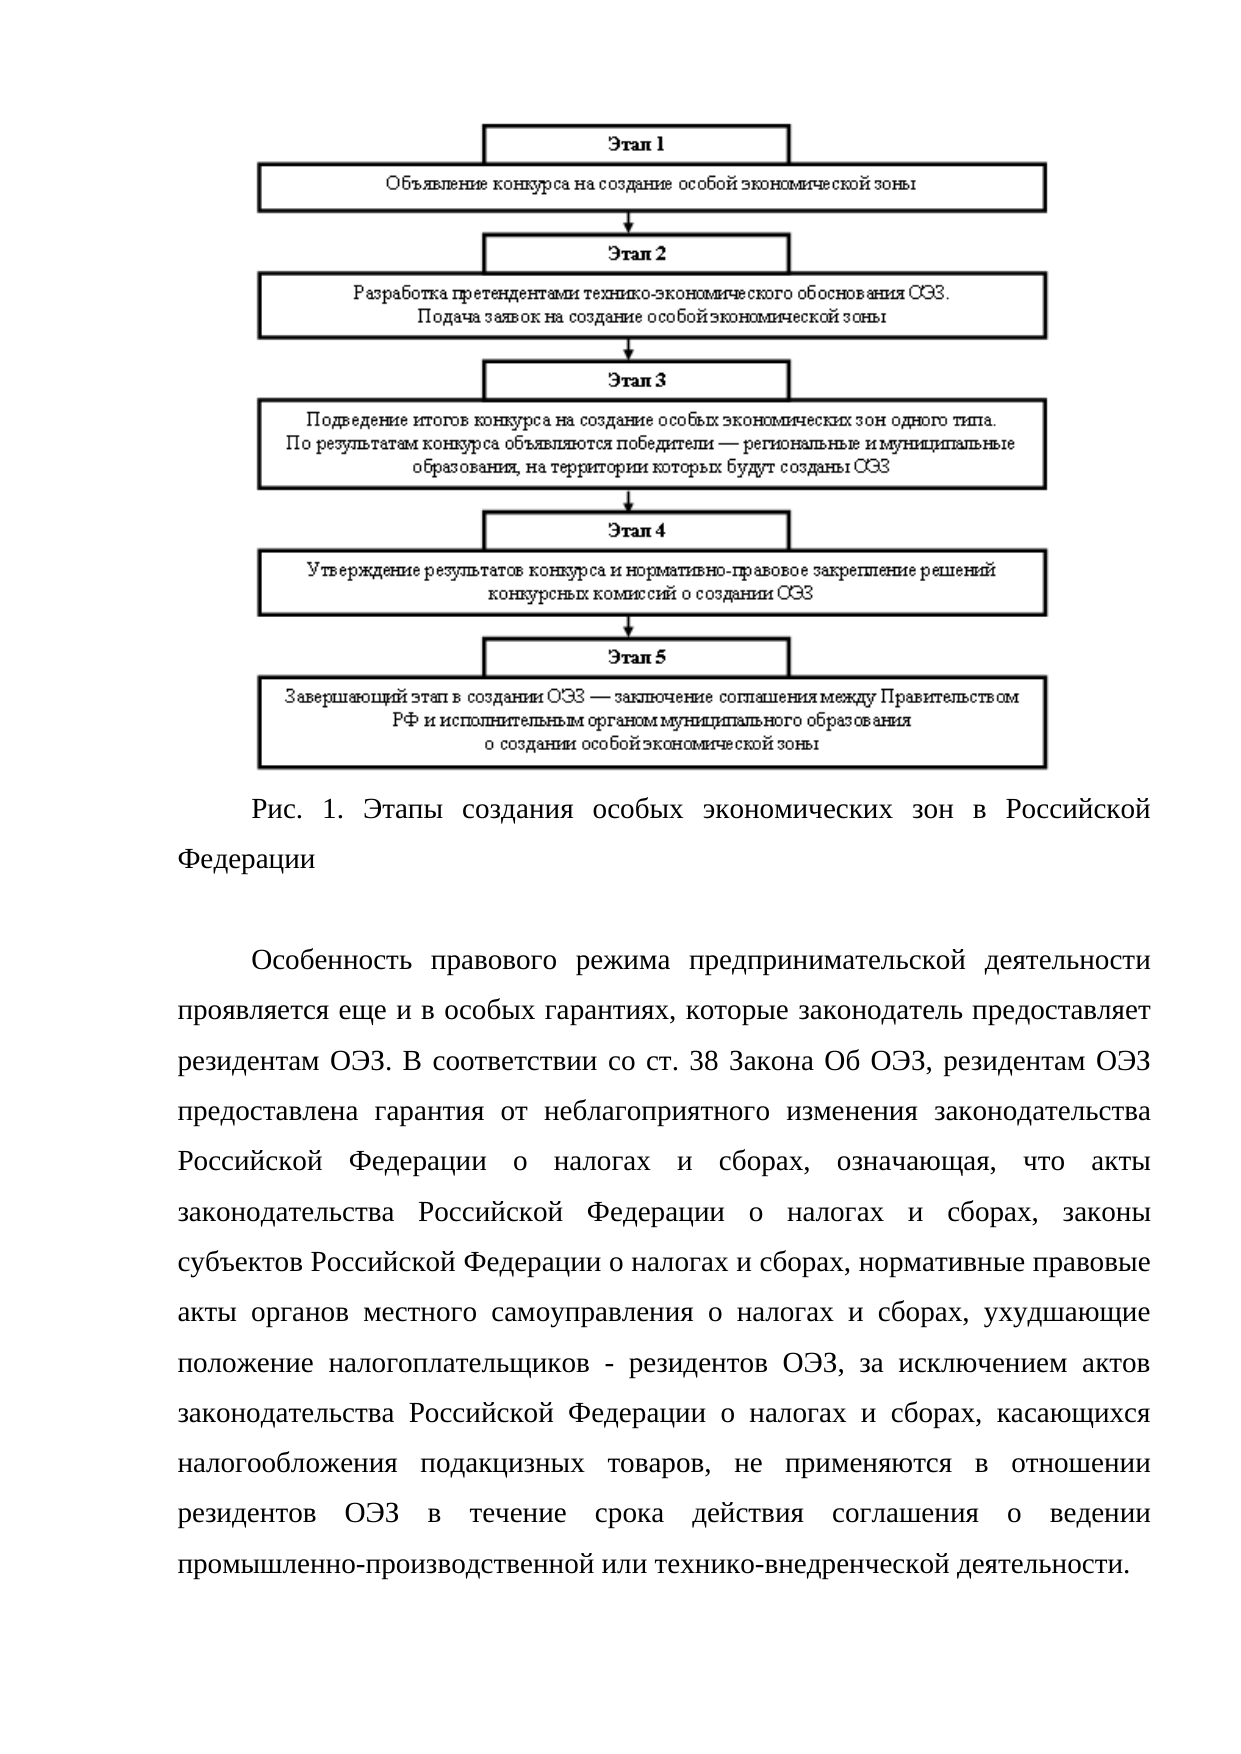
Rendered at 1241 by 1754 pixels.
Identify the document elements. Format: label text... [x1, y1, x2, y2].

text Рис. 1. Этапы создания особых экономических зон в Российской Федерации [177, 791, 1152, 875]
text Особенность правового режима предпринимательской деятельности проявляется еще и в особых гарантиях, которые законодатель предоставляет резидентам ОЭЗ. В соответствии со ст. 38 Закона Об ОЭЗ, резидентам ОЭЗ предоставлена гарантия от неблагоприятного изменения законодательства Российской Федерации о налогах и сборах, означающая, что акты законодательства Российской Федерации о налогах и сборах, законы субъектов Российской Федерации о налогах и сборах, нормативные правовые акты органов местного самоуправления о налогах и сборах, ухудшающие положение налогоплательщиков - резидентов ОЭЗ, за исключением актов законодательства Российской Федерации о налогах и сборах, касающихся налогообложения подакцизных товаров, не применяются в отношении резидентов ОЭЗ в течение срока действия соглашения о ведении промышленно-производственной или технико-внедренческой деятельности. [177, 942, 1152, 1579]
picture [251, 118, 1052, 775]
